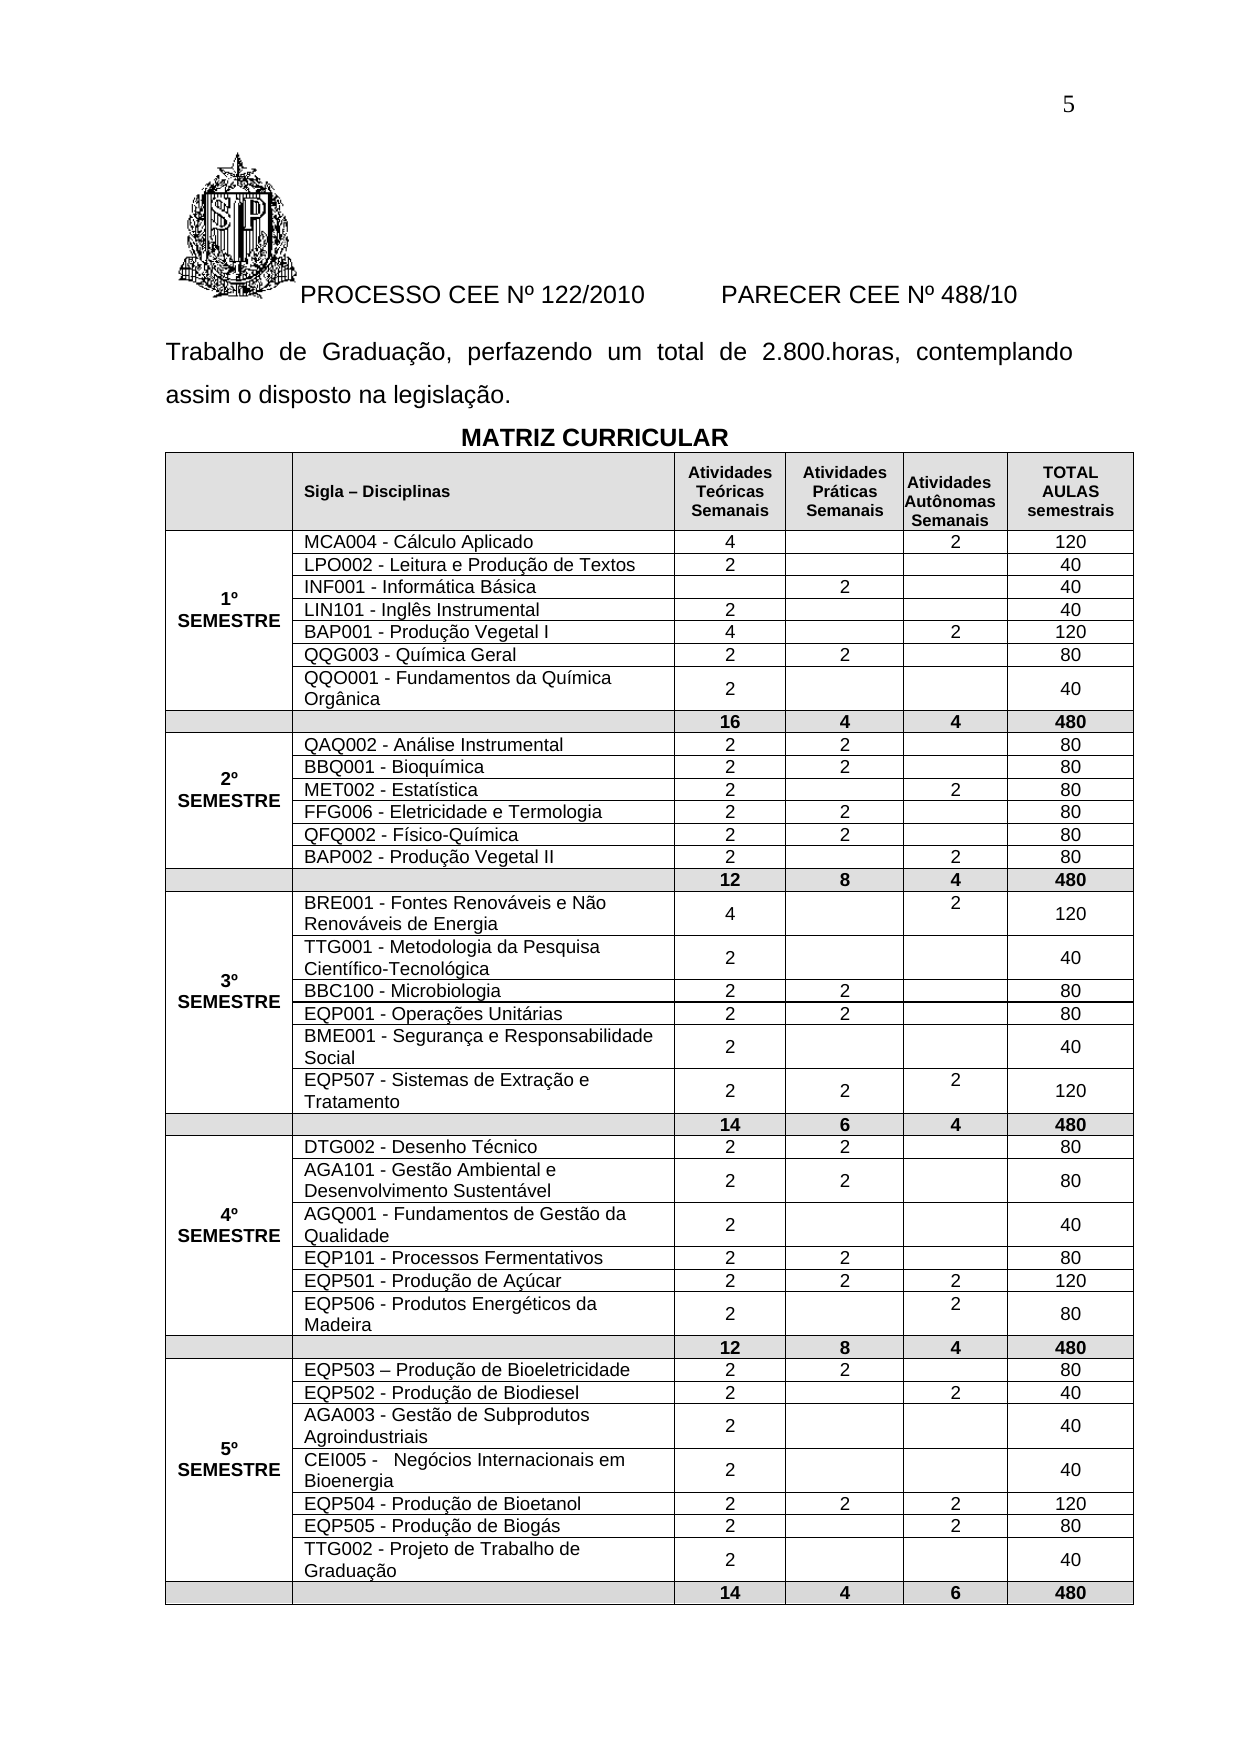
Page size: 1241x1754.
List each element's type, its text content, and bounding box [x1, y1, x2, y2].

table_cell QAQ002 - Análise Instrumental [293, 733, 674, 755]
table_cell BME001 - Segurança e Responsabilidade Social [293, 1025, 674, 1068]
table_cell 2 [904, 892, 1007, 935]
table_cell [904, 733, 1007, 755]
table_cell 14 [675, 1582, 785, 1603]
table_cell INF001 - Informática Básica [293, 576, 674, 598]
table_cell 2 [675, 1159, 785, 1202]
text MATRIZ CURRICULAR [165, 423, 1075, 452]
table_header TOTAL AULAS semestrais [1008, 453, 1133, 530]
table_cell BRE001 - Fontes Renováveis e Não Renováveis de Energia [293, 892, 674, 935]
table_cell 2 [786, 576, 903, 598]
table_header Atividades Práticas Semanais [786, 453, 903, 530]
table_cell [904, 936, 1007, 979]
table_cell EQP501 - Produção de Açúcar [293, 1270, 674, 1291]
table_cell 480 [1008, 869, 1133, 891]
table_cell [166, 1336, 292, 1358]
table_cell [166, 711, 292, 732]
table_cell 6 [786, 1114, 903, 1135]
table_header [166, 453, 292, 530]
table_cell 2 [675, 980, 785, 1001]
table_cell 40 [1008, 1382, 1133, 1403]
table_cell 2 [675, 1292, 785, 1335]
table_cell [786, 1025, 903, 1068]
table_cell 2 [904, 1069, 1007, 1112]
table_cell 2 [675, 1382, 785, 1403]
table_cell QQG003 - Química Geral [293, 644, 674, 666]
table_cell 80 [1008, 1359, 1133, 1381]
table_cell 2 [675, 846, 785, 868]
table_cell 2 [675, 936, 785, 979]
table_cell 80 [1008, 980, 1133, 1001]
table_cell 80 [1008, 1159, 1133, 1202]
table_cell 40 [1008, 599, 1133, 620]
table_cell 2 [675, 733, 785, 755]
table_cell [786, 936, 903, 979]
table_cell 120 [1008, 1493, 1133, 1514]
table_cell MCA004 - Cálculo Aplicado [293, 531, 674, 552]
table_cell 12 [675, 1336, 785, 1358]
table_cell [166, 1582, 292, 1603]
table_header Atividades Autônomas Semanais [904, 453, 1007, 530]
table_cell 2 [904, 846, 1007, 868]
table_cell [904, 1247, 1007, 1269]
table_cell EQP101 - Processos Fermentativos [293, 1247, 674, 1269]
table_cell 2 [675, 1449, 785, 1492]
table_cell EQP504 - Produção de Bioetanol [293, 1493, 674, 1514]
table_cell [786, 599, 903, 620]
table_cell 2 [675, 554, 785, 575]
table_cell [786, 779, 903, 800]
table_cell 2 [786, 733, 903, 755]
table_cell AGQ001 - Fundamentos de Gestão da Qualidade [293, 1203, 674, 1246]
table_header Sigla – Disciplinas [293, 453, 674, 530]
table_cell 80 [1008, 824, 1133, 845]
table_cell [904, 824, 1007, 845]
table_cell 2 [904, 1292, 1007, 1335]
table_cell [904, 1538, 1007, 1581]
table_cell EQP503 – Produção de Bioeletricidade [293, 1359, 674, 1381]
table_cell 2º SEMESTRE [166, 733, 292, 868]
table_cell 80 [1008, 756, 1133, 777]
table_cell QQO001 - Fundamentos da Química Orgânica [293, 667, 674, 710]
table_cell 2 [904, 1382, 1007, 1403]
table_cell EQP507 - Sistemas de Extração e Tratamento [293, 1069, 674, 1112]
table_cell EQP506 - Produtos Energéticos da Madeira [293, 1292, 674, 1335]
table_cell [904, 1025, 1007, 1068]
table_cell [675, 576, 785, 598]
table_cell 2 [675, 1359, 785, 1381]
table_cell 80 [1008, 1292, 1133, 1335]
table_cell 8 [786, 869, 903, 891]
table_cell 14 [675, 1114, 785, 1135]
table_cell 12 [675, 869, 785, 891]
table_cell 2 [786, 1247, 903, 1269]
table_cell 80 [1008, 801, 1133, 823]
table_cell 2 [786, 644, 903, 666]
table_cell [293, 1114, 674, 1135]
table_cell 2 [786, 1159, 903, 1202]
table_cell 2 [786, 1493, 903, 1514]
table_cell TTG002 - Projeto de Trabalho de Graduação [293, 1538, 674, 1581]
table_cell 80 [1008, 846, 1133, 868]
table_cell 6 [904, 1582, 1007, 1603]
table_cell 2 [675, 1404, 785, 1447]
table_cell 4 [904, 869, 1007, 891]
table_cell 40 [1008, 1404, 1133, 1447]
table_cell 2 [675, 1136, 785, 1158]
table_cell [166, 869, 292, 891]
table_cell 2 [904, 1515, 1007, 1537]
table_cell [786, 1404, 903, 1447]
table_cell [904, 1136, 1007, 1158]
table_cell 2 [786, 1003, 903, 1024]
table_cell [786, 554, 903, 575]
table_cell 2 [786, 1069, 903, 1112]
table_cell [786, 1449, 903, 1492]
table_cell 2 [675, 1247, 785, 1269]
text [165, 337, 1075, 409]
table_cell 2 [786, 1359, 903, 1381]
table_cell 2 [675, 1270, 785, 1291]
table_cell [904, 1003, 1007, 1024]
table_cell 80 [1008, 1247, 1133, 1269]
table_cell [786, 1382, 903, 1403]
table_cell [293, 1336, 674, 1358]
table_cell 80 [1008, 1003, 1133, 1024]
table_cell [904, 980, 1007, 1001]
table_cell DTG002 - Desenho Técnico [293, 1136, 674, 1158]
table_cell FFG006 - Eletricidade e Termologia [293, 801, 674, 823]
table_cell 40 [1008, 554, 1133, 575]
table_cell 2 [786, 801, 903, 823]
table_cell 3º SEMESTRE [166, 892, 292, 1112]
table_cell 2 [675, 1538, 785, 1581]
table_cell [786, 531, 903, 552]
table_cell 16 [675, 711, 785, 732]
table_cell [904, 667, 1007, 710]
table_cell 480 [1008, 1336, 1133, 1358]
table_cell 2 [675, 1493, 785, 1514]
table_cell 2 [675, 667, 785, 710]
table_cell 2 [675, 1025, 785, 1068]
table_cell [904, 644, 1007, 666]
table_cell [293, 1582, 674, 1603]
table_cell 4 [904, 711, 1007, 732]
table_cell LPO002 - Leitura e Produção de Textos [293, 554, 674, 575]
table_cell 4º SEMESTRE [166, 1136, 292, 1335]
table_cell [904, 1159, 1007, 1202]
table_cell 80 [1008, 733, 1133, 755]
table_cell 80 [1008, 644, 1133, 666]
table_cell 2 [675, 824, 785, 845]
table_cell [904, 1359, 1007, 1381]
table_cell 2 [675, 599, 785, 620]
table_cell 120 [1008, 1069, 1133, 1112]
table_cell [904, 756, 1007, 777]
table_cell [786, 892, 903, 935]
table_cell 80 [1008, 779, 1133, 800]
table_cell 120 [1008, 1270, 1133, 1291]
table_cell 2 [904, 779, 1007, 800]
table_cell 120 [1008, 892, 1133, 935]
table_cell 2 [675, 1515, 785, 1537]
table_cell AGA101 - Gestão Ambiental e Desenvolvimento Sustentável [293, 1159, 674, 1202]
table_cell EQP001 - Operações Unitárias [293, 1003, 674, 1024]
table_cell [786, 846, 903, 868]
table_cell TTG001 - Metodologia da Pesquisa Científico-Tecnológica [293, 936, 674, 979]
table_cell 2 [786, 980, 903, 1001]
table_cell 40 [1008, 936, 1133, 979]
table_cell 40 [1008, 1538, 1133, 1581]
table_header Atividades Teóricas Semanais [675, 453, 785, 530]
table_cell [293, 711, 674, 732]
table_cell 2 [675, 756, 785, 777]
table_cell 2 [786, 1270, 903, 1291]
table_cell 2 [675, 779, 785, 800]
table_cell AGA003 - Gestão de Subprodutos Agroindustriais [293, 1404, 674, 1447]
table_cell 40 [1008, 1449, 1133, 1492]
table_cell [786, 1203, 903, 1246]
table_cell [293, 869, 674, 891]
table_cell 2 [675, 801, 785, 823]
table_cell 2 [675, 1203, 785, 1246]
table_cell 40 [1008, 1203, 1133, 1246]
table_cell CEI005 - Negócios Internacionais em Bioenergia [293, 1449, 674, 1492]
table_cell EQP502 - Produção de Biodiesel [293, 1382, 674, 1403]
table_cell [904, 801, 1007, 823]
table_cell 4 [675, 531, 785, 552]
table_cell [786, 1515, 903, 1537]
table_cell 80 [1008, 1136, 1133, 1158]
table_cell 480 [1008, 711, 1133, 732]
table_cell 2 [675, 1069, 785, 1112]
table_cell 2 [786, 756, 903, 777]
table_cell 5º SEMESTRE [166, 1359, 292, 1581]
table_cell 80 [1008, 1515, 1133, 1537]
table_cell 40 [1008, 576, 1133, 598]
table_cell 4 [675, 892, 785, 935]
table_cell 480 [1008, 1582, 1133, 1603]
table_cell BAP001 - Produção Vegetal I [293, 621, 674, 643]
table_cell [786, 667, 903, 710]
table_cell 4 [786, 1582, 903, 1603]
table_cell [904, 1449, 1007, 1492]
table_cell 480 [1008, 1114, 1133, 1135]
table_cell 8 [786, 1336, 903, 1358]
table_cell [904, 576, 1007, 598]
table_cell [786, 621, 903, 643]
table_cell 2 [786, 1136, 903, 1158]
table_cell EQP505 - Produção de Biogás [293, 1515, 674, 1537]
table_cell 4 [904, 1114, 1007, 1135]
table_cell QFQ002 - Físico-Química [293, 824, 674, 845]
table_cell BAP002 - Produção Vegetal II [293, 846, 674, 868]
table_cell [904, 554, 1007, 575]
table_cell 120 [1008, 531, 1133, 552]
table_cell 40 [1008, 1025, 1133, 1068]
table_cell MET002 - Estatística [293, 779, 674, 800]
table_cell 2 [904, 1270, 1007, 1291]
table_cell [166, 1114, 292, 1135]
table_cell 4 [675, 621, 785, 643]
table_cell 2 [904, 1493, 1007, 1514]
table_cell 2 [675, 1003, 785, 1024]
table_cell [904, 599, 1007, 620]
table_cell [904, 1404, 1007, 1447]
table_cell BBC100 - Microbiologia [293, 980, 674, 1001]
table_cell 1º SEMESTRE [166, 531, 292, 710]
table_cell 2 [675, 644, 785, 666]
table_cell BBQ001 - Bioquímica [293, 756, 674, 777]
table_cell 2 [904, 621, 1007, 643]
table_cell [786, 1538, 903, 1581]
table_cell 2 [904, 531, 1007, 552]
table_cell LIN101 - Inglês Instrumental [293, 599, 674, 620]
table_cell [904, 1203, 1007, 1246]
table_cell 4 [904, 1336, 1007, 1358]
table_cell 120 [1008, 621, 1133, 643]
table_cell 40 [1008, 667, 1133, 710]
table_cell 2 [786, 824, 903, 845]
table_cell 4 [786, 711, 903, 732]
table_cell [786, 1292, 903, 1335]
